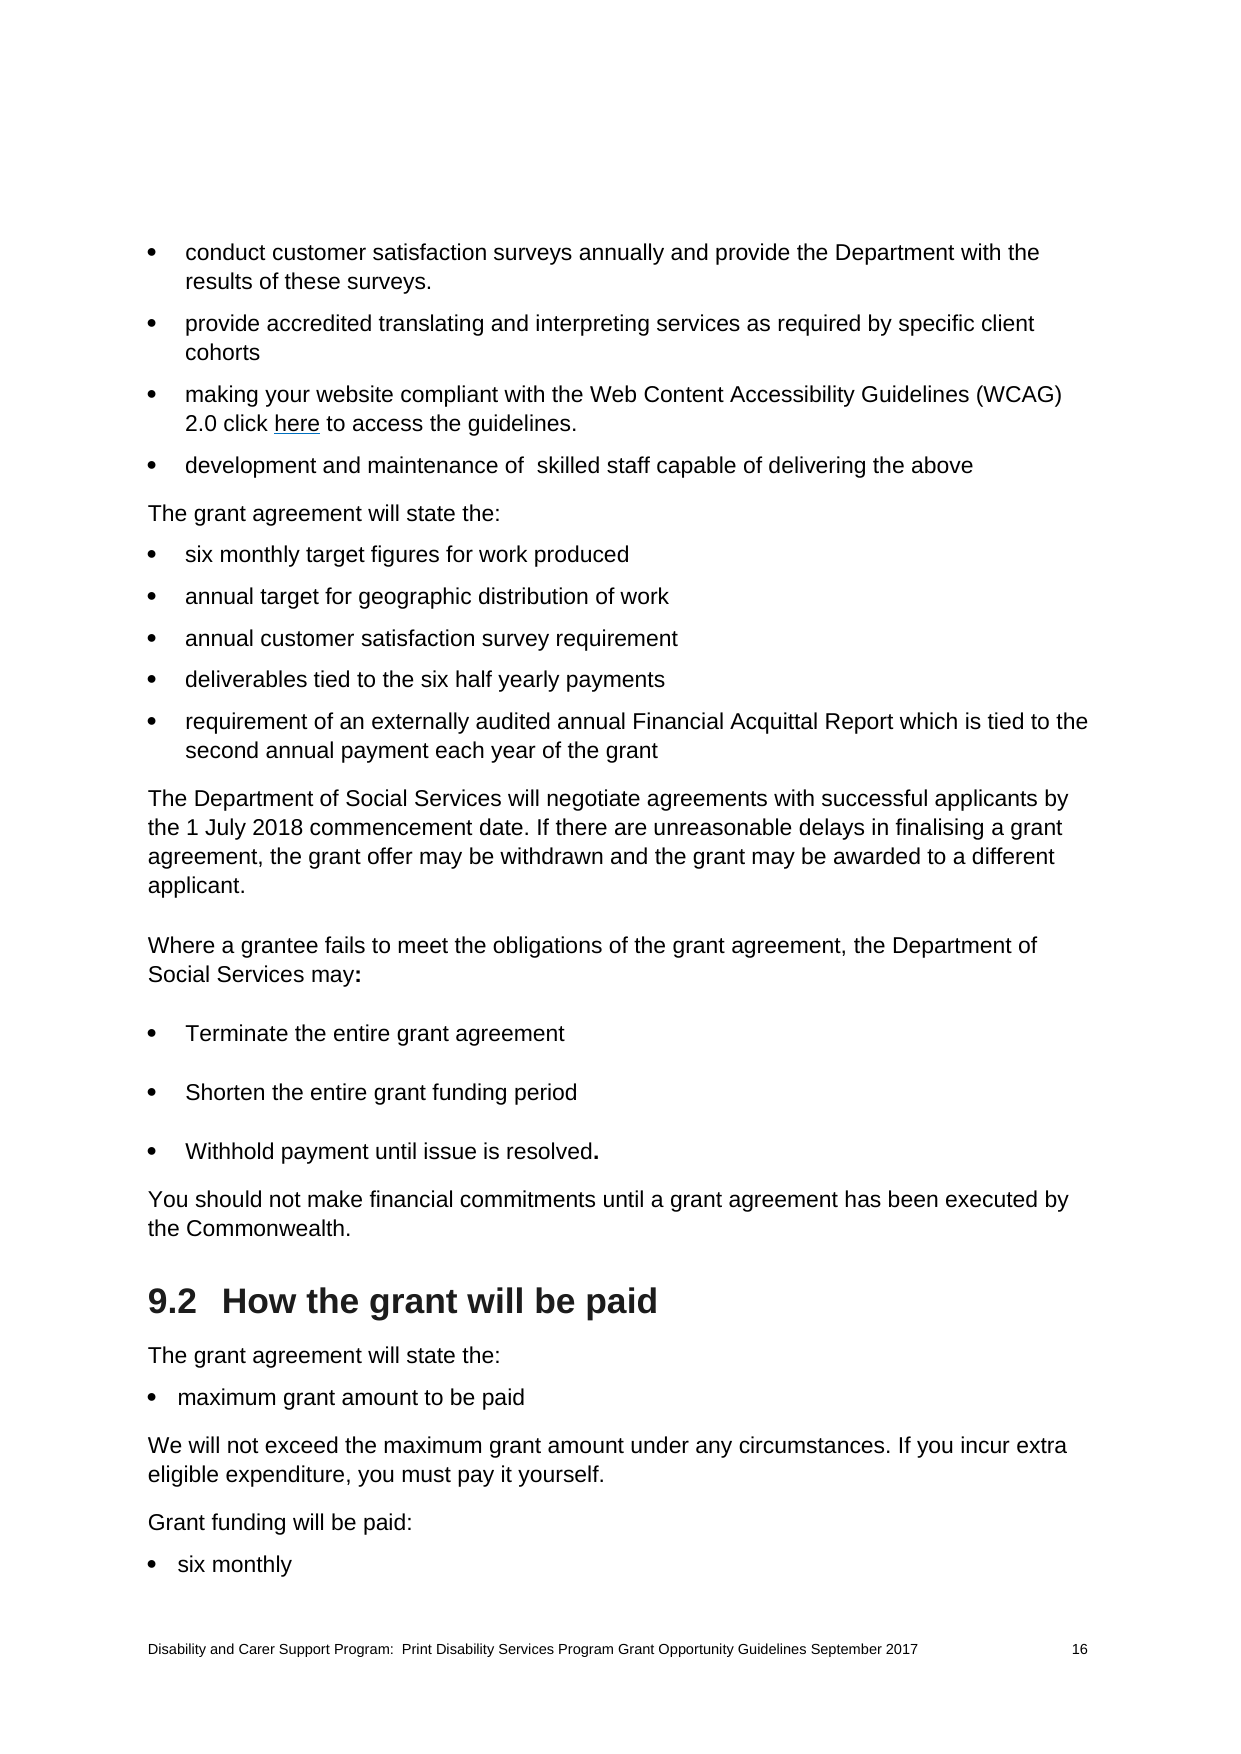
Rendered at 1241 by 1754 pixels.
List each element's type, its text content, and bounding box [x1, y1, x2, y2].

list deliverables tied to the six half yearly payments [148, 663, 1092, 692]
text Where a grantee fails to meet the obligations of the grant agreement, the Department of Social Services may: [148, 929, 1092, 987]
text We will not exceed the maximum grant amount under any circumstances. If you incur extra eligible expenditure, you must pay it yourself. [148, 1429, 1092, 1487]
list annual target for geographic distribution of work [148, 580, 1092, 609]
subtitle How the grant will be paid [148, 1279, 1092, 1321]
list Withhold payment until issue is resolved. [148, 1135, 1092, 1164]
text The grant agreement will state the: [148, 1339, 1092, 1369]
text Grant funding will be paid: [148, 1506, 1092, 1535]
text The grant agreement will state the: [148, 497, 1092, 526]
list Terminate the entire grant agreement [148, 1017, 1092, 1046]
list conduct customer satisfaction surveys annually and provide the Department with the results of these surveys. [148, 236, 1092, 294]
list annual customer satisfaction survey requirement [148, 622, 1092, 651]
list Shorten the entire grant funding period [148, 1076, 1092, 1105]
list requirement of an externally audited annual Financial Acquittal Report which is tied to the second annual payment each year of the grant [148, 705, 1092, 763]
text You should not make financial commitments until a grant agreement has been executed by the Commonwealth. [148, 1183, 1092, 1242]
text making your website compliant with the Web Content Accessibility Guidelines (WCAG) 2.0 click here to access the guidelines. [148, 378, 1092, 436]
text provide accredited translating and interpreting services as required by specific client cohorts [148, 307, 1092, 365]
text The Department of Social Services will negotiate agreements with successful applicants by the 1 July 2018 commencement date. If there are unreasonable delays in finalising a grant agreement, the grant offer may be withdrawn and the grant may be awarded to a different applicant. [148, 782, 1092, 899]
text maximum grant amount to be paid [148, 1381, 1092, 1410]
list six monthly target figures for work produced [148, 538, 1092, 567]
text development and maintenance of skilled staff capable of delivering the above [148, 449, 1092, 478]
text six monthly [148, 1548, 1092, 1577]
